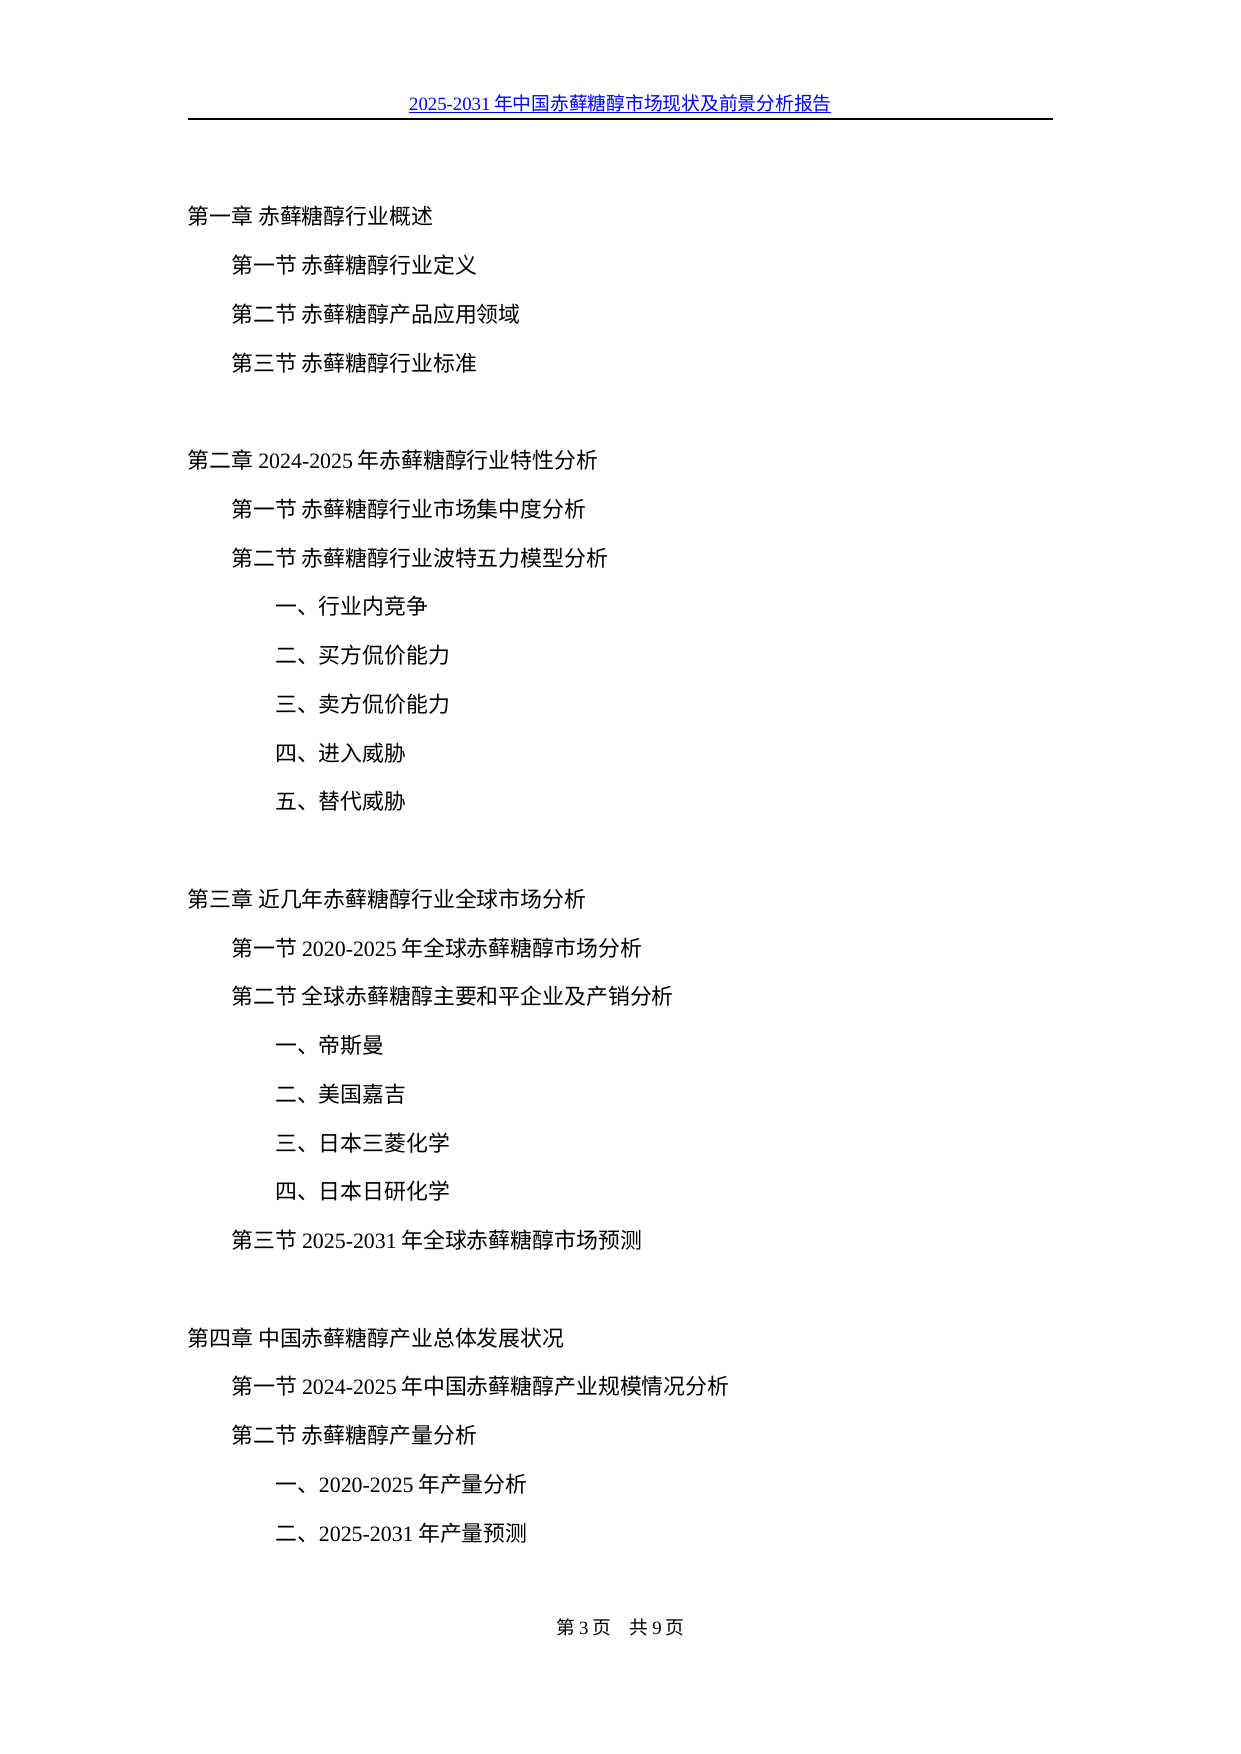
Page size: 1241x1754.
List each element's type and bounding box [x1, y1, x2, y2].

text [187, 150, 1053, 1548]
